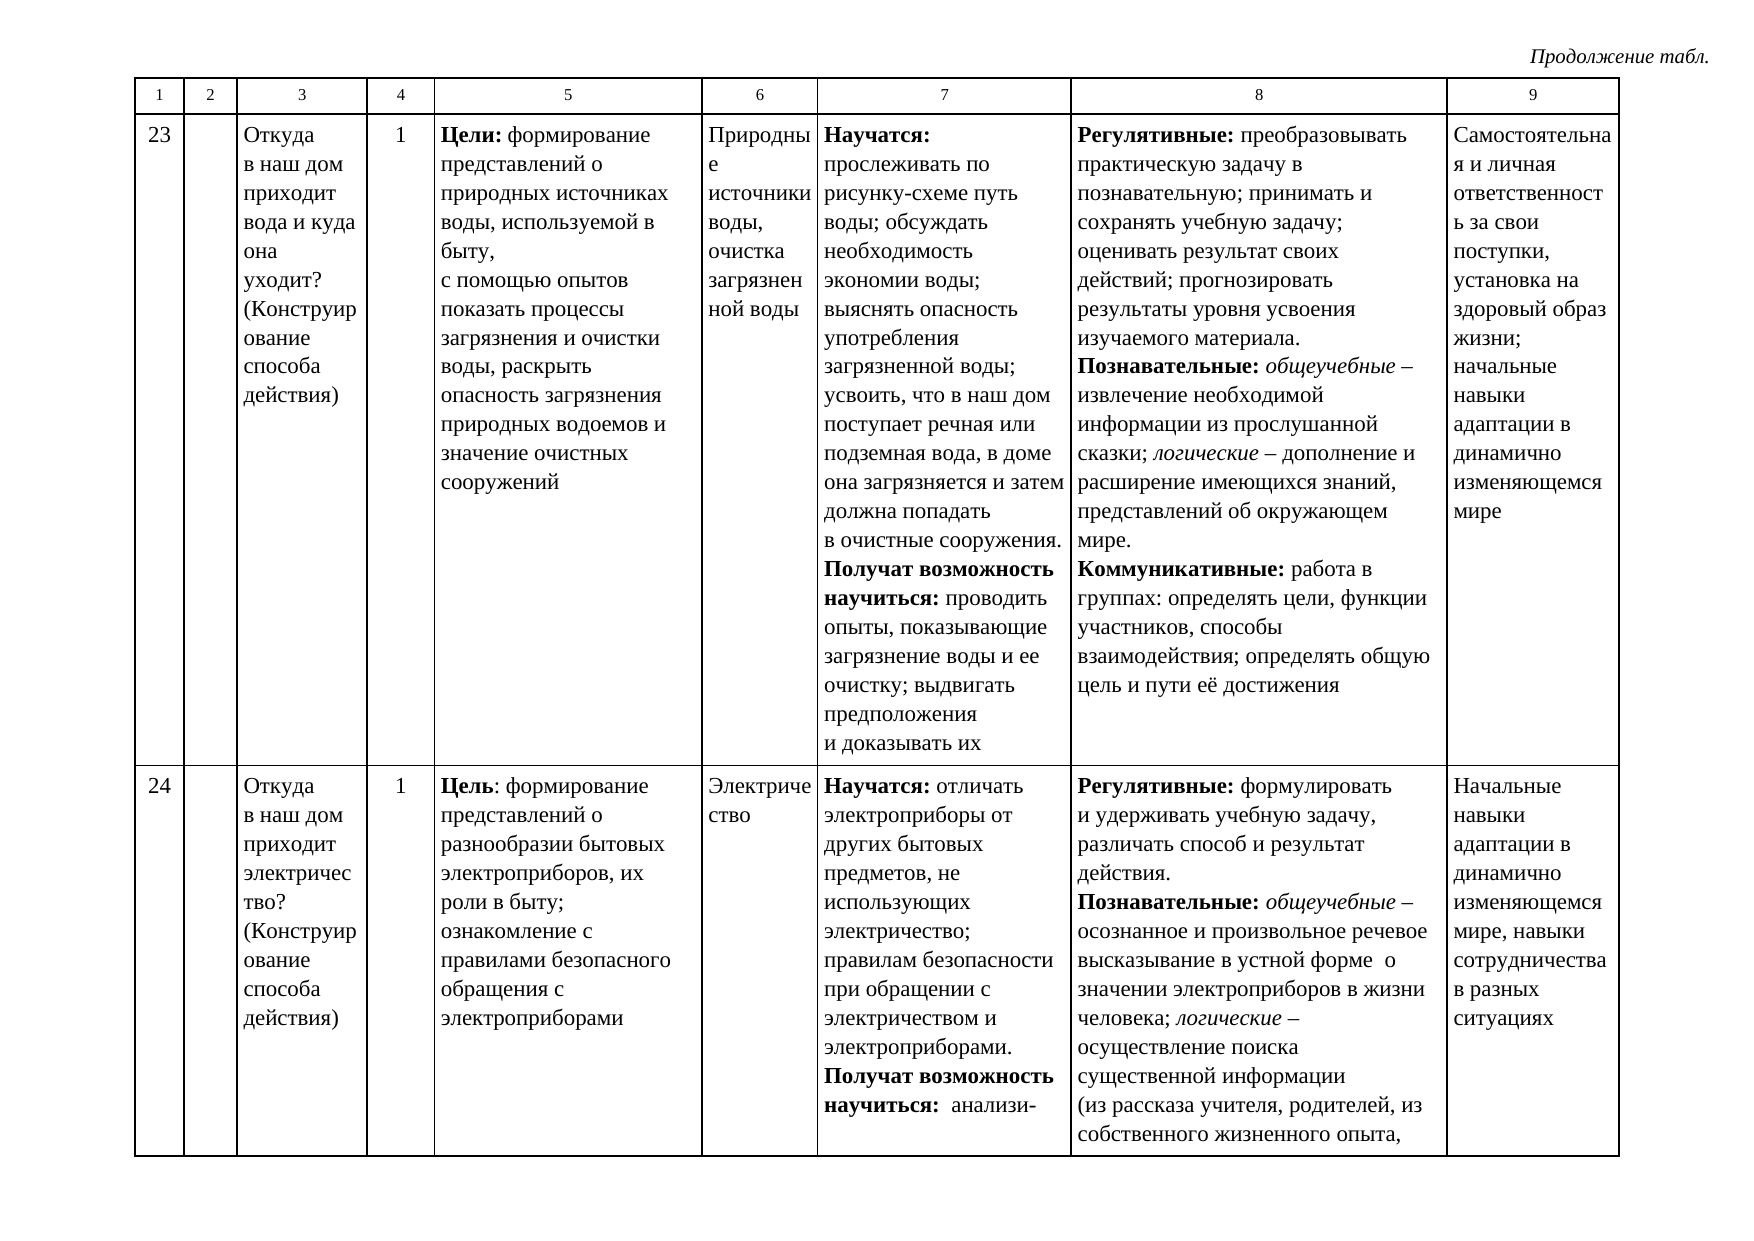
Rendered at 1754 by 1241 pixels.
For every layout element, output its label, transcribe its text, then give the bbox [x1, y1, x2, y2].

table_cell Цель: формирование представлений о разнообразии бытовых электроприборов, их роли в быту; ознакомление с правилами безопасного обращения с электроприборами [435, 766, 701, 1155]
table_header 3 [238, 79, 366, 113]
table_cell Природные источники воды, очистка загрязненной воды [703, 115, 817, 764]
table_cell Регулятивные: преобразовывать практическую задачу в познавательную; принимать и сохранять учебную задачу; оценивать результат своих действий; прогнозировать результаты уровня усвоения изучаемого материала. Познавательные: общеучебные – извлечение необходимой информации из прослушанной сказки; логические – дополнение и расширение имеющихся знаний, представлений об окружающем мире. Коммуникативные: работа в группах: определять цели, функции участников, способы взаимодействия; определять общую цель и пути её достижения [1072, 115, 1446, 764]
table_cell [185, 766, 236, 1155]
table_cell Откуда в наш дом приходит электричество? (Конструирование способа действия) [238, 766, 366, 1155]
table_cell 1 [368, 115, 434, 764]
table_cell [185, 115, 236, 764]
table_header 6 [703, 79, 817, 113]
table_header 5 [435, 79, 701, 113]
table_cell 23 [136, 115, 183, 764]
table_header 1 [136, 79, 183, 113]
table_cell Научатся: отличать электроприборы от других бытовых предметов, не использующих электричество; правилам безопасности при обращении с электричеством и электроприборами. Получат возможность научиться: анализи- [818, 766, 1070, 1155]
table_header 9 [1448, 79, 1618, 113]
table_header 4 [368, 79, 434, 113]
table_cell Цели: формирование представлений о природных источниках воды, используемой в быту, с помощью опытов показать процессы загрязнения и очистки воды, раскрыть опасность загрязнения природных водоемов и значение очистных сооружений [435, 115, 701, 764]
text Продолжение табл. [44, 44, 1710, 68]
table_cell Начальные навыки адаптации в динамично изменяющемся мире, навыки сотрудничества в разных ситуациях [1448, 766, 1618, 1155]
table_cell 24 [136, 766, 183, 1155]
table_header 2 [185, 79, 236, 113]
table_header 8 [1072, 79, 1446, 113]
table_cell 1 [368, 766, 434, 1155]
table_cell Самостоятельная и личная ответственность за свои поступки, установка на здоровый образ жизни; начальные навыки адаптации в динамично изменяющемся мире [1448, 115, 1618, 764]
table_cell Электричество [703, 766, 817, 1155]
table_cell Научатся: прослеживать по рисунку-схеме путь воды; обсуждать необходимость экономии воды; выяснять опасность употребления загрязненной воды; усвоить, что в наш дом поступает речная или подземная вода, в доме она загрязняется и затем должна попадать в очистные сооружения. Получат возможность научиться: проводить опыты, показывающие загрязнение воды и ее очистку; выдвигать предположения и доказывать их [818, 115, 1070, 764]
table_cell Регулятивные: формулировать и удерживать учебную задачу, различать способ и результат действия. Познавательные: общеучебные – осознанное и произвольное речевое высказывание в устной форме о значении электроприборов в жизни человека; логические – осуществление поиска существенной информации (из рассказа учителя, родителей, из собственного жизненного опыта, [1072, 766, 1446, 1155]
table_header 7 [818, 79, 1070, 113]
table_cell Откуда в наш дом приходит вода и куда она уходит? (Конструирование способа действия) [238, 115, 366, 764]
